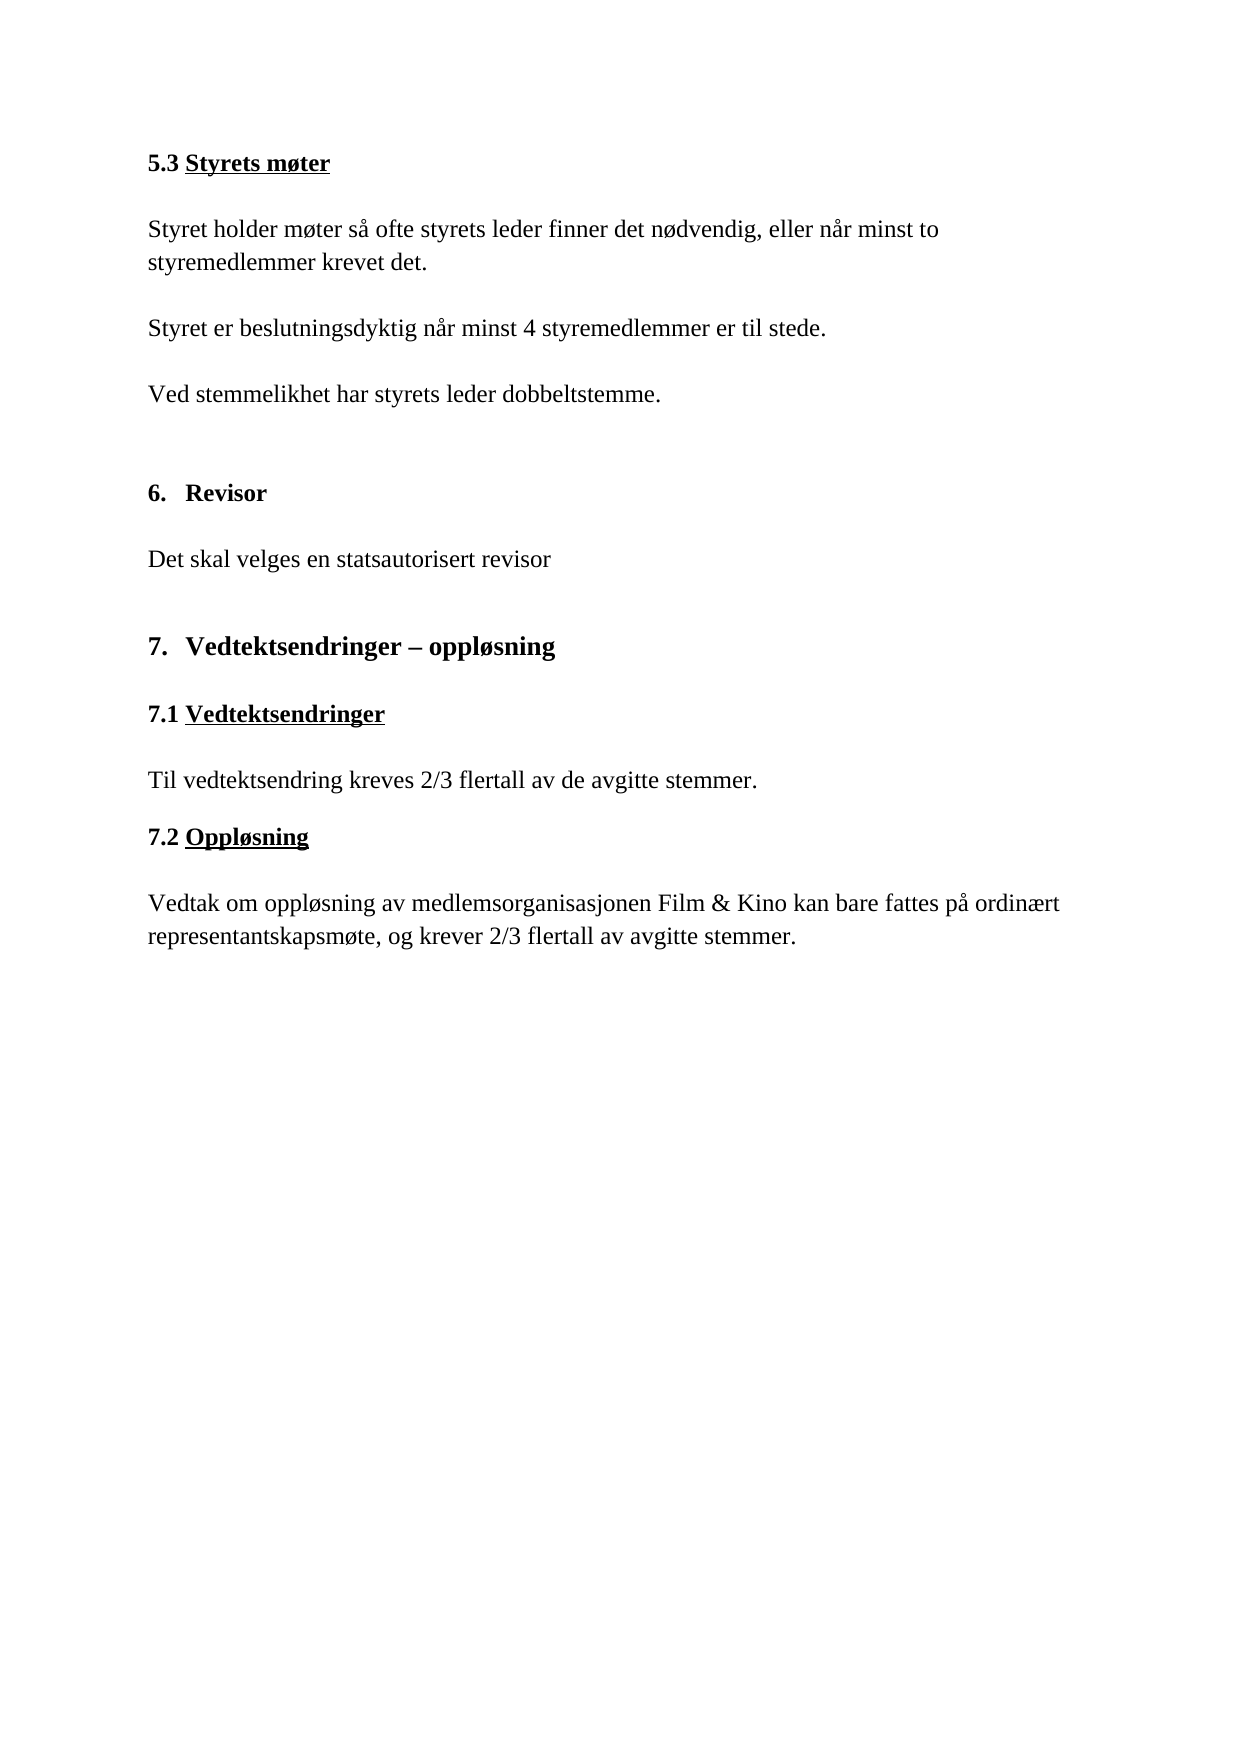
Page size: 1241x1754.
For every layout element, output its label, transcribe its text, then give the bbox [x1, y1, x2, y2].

list Oppløsning [148, 822, 1093, 851]
text Ved stemmelikhet har styrets leder dobbeltstemme. [148, 379, 1093, 407]
list Styrets møter [148, 148, 1093, 176]
text Styret er beslutningsdyktig når minst 4 styremedlemmer er til stede. [148, 313, 1093, 341]
list Vedtektsendringer [148, 699, 1093, 728]
list Vedtektsendringer – oppløsning [148, 630, 1093, 661]
list Revisor [148, 478, 1093, 507]
text Det skal velges en statsautorisert revisor [148, 544, 1093, 573]
text Styret holder møter så ofte styrets leder finner det nødvendig, eller når minst to styremedlemmer krevet det. [148, 214, 1093, 275]
text Til vedtektsendring kreves 2/3 flertall av de avgitte stemmer. [148, 765, 1093, 794]
text Vedtak om oppløsning av medlemsorganisasjonen Film & Kino kan bare fattes på ordinært representantskapsmøte, og krever 2/3 flertall av avgitte stemmer. [148, 888, 1093, 950]
